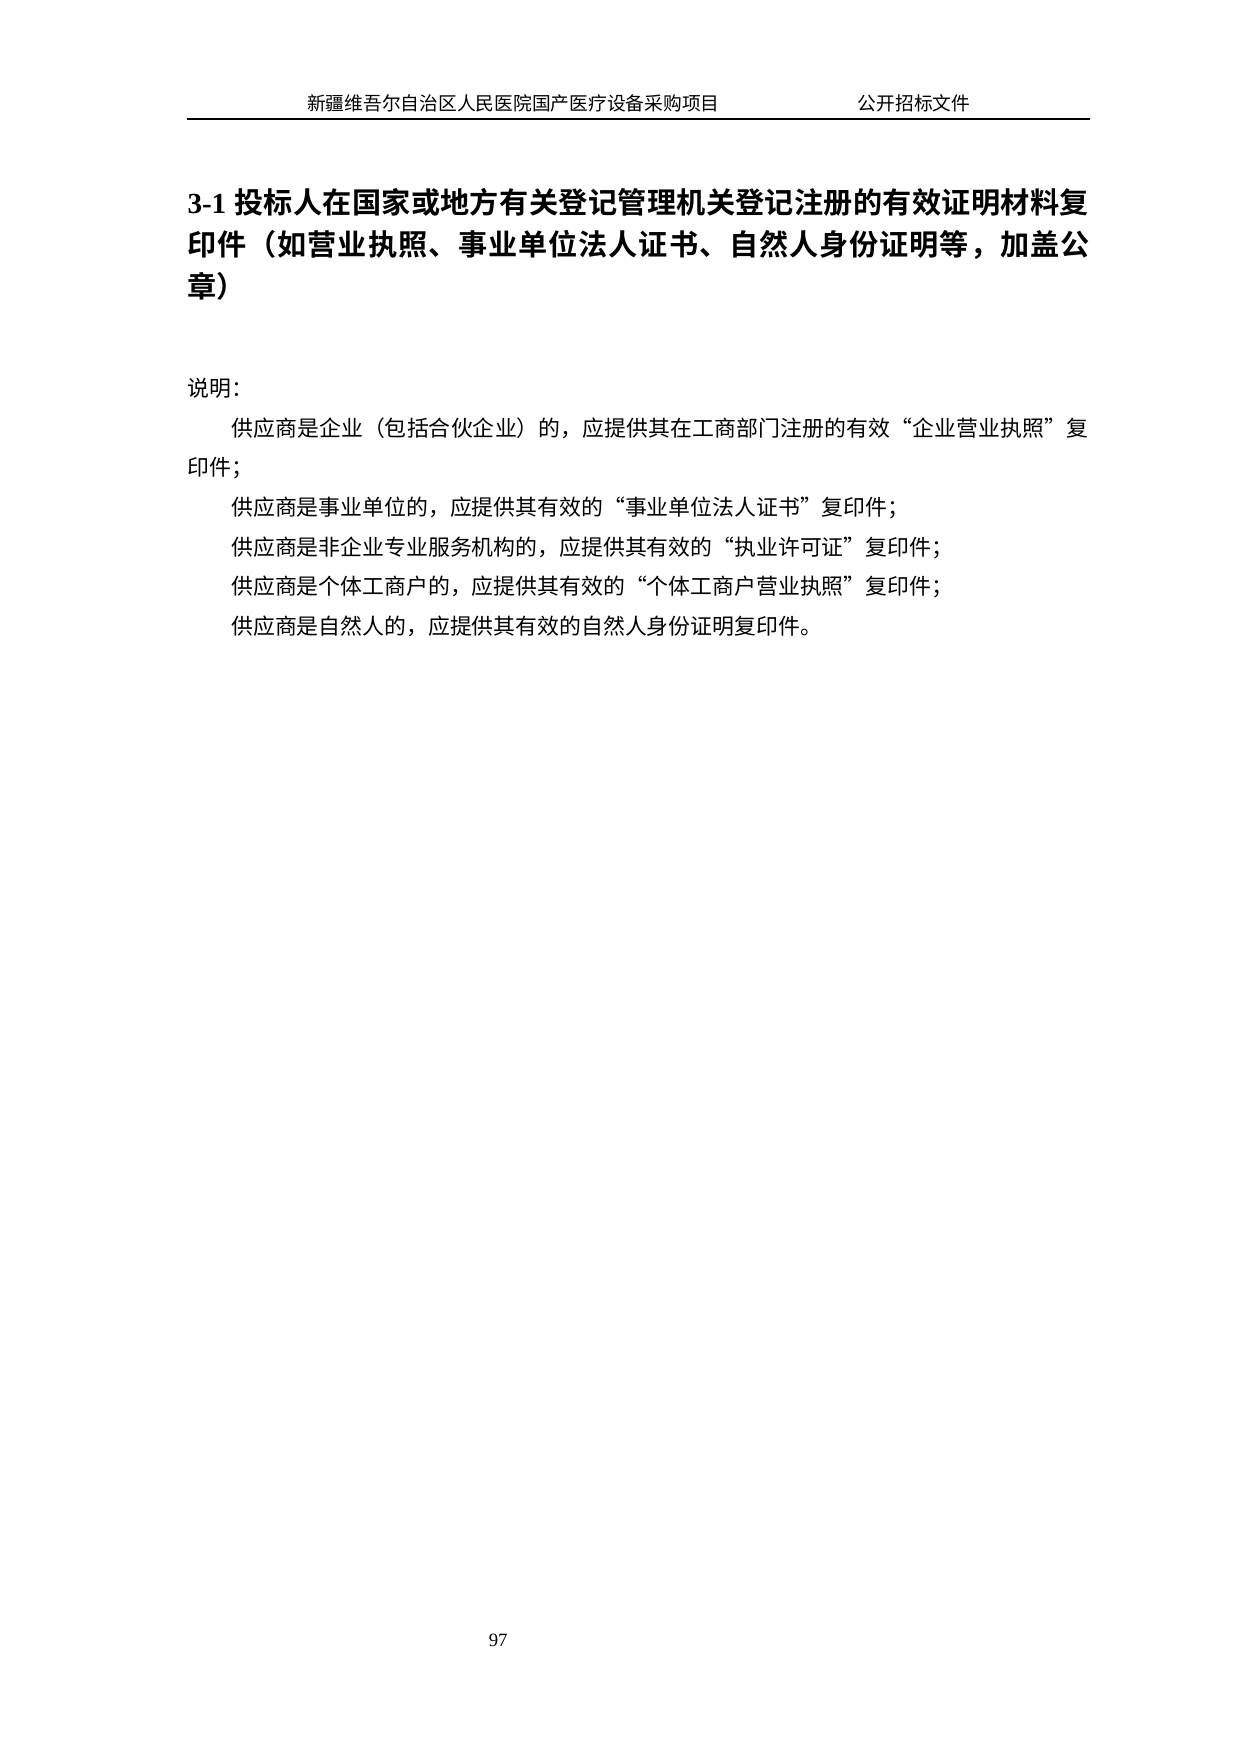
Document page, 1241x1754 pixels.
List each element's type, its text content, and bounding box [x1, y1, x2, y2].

text 供应商是事业单位的，应提供其有效的“事业单位法人证书”复印件； [187, 484, 1090, 523]
text 供应商是自然人的，应提供其有效的自然人身份证明复印件。 [187, 602, 1090, 642]
subtitle 3-1 投标人在国家或地方有关登记管理机关登记注册的有效证明材料复印件（如营业执照、事业单位法人证书、自然人身份证明等，加盖公章） [187, 179, 1090, 306]
text 说明： [187, 365, 1090, 404]
text 供应商是个体工商户的，应提供其有效的“个体工商户营业执照”复印件； [187, 563, 1090, 602]
text 供应商是企业（包括合伙企业）的，应提供其在工商部门注册的有效“企业营业执照”复印件； [187, 404, 1090, 484]
text 供应商是非企业专业服务机构的，应提供其有效的“执业许可证”复印件； [187, 523, 1090, 563]
